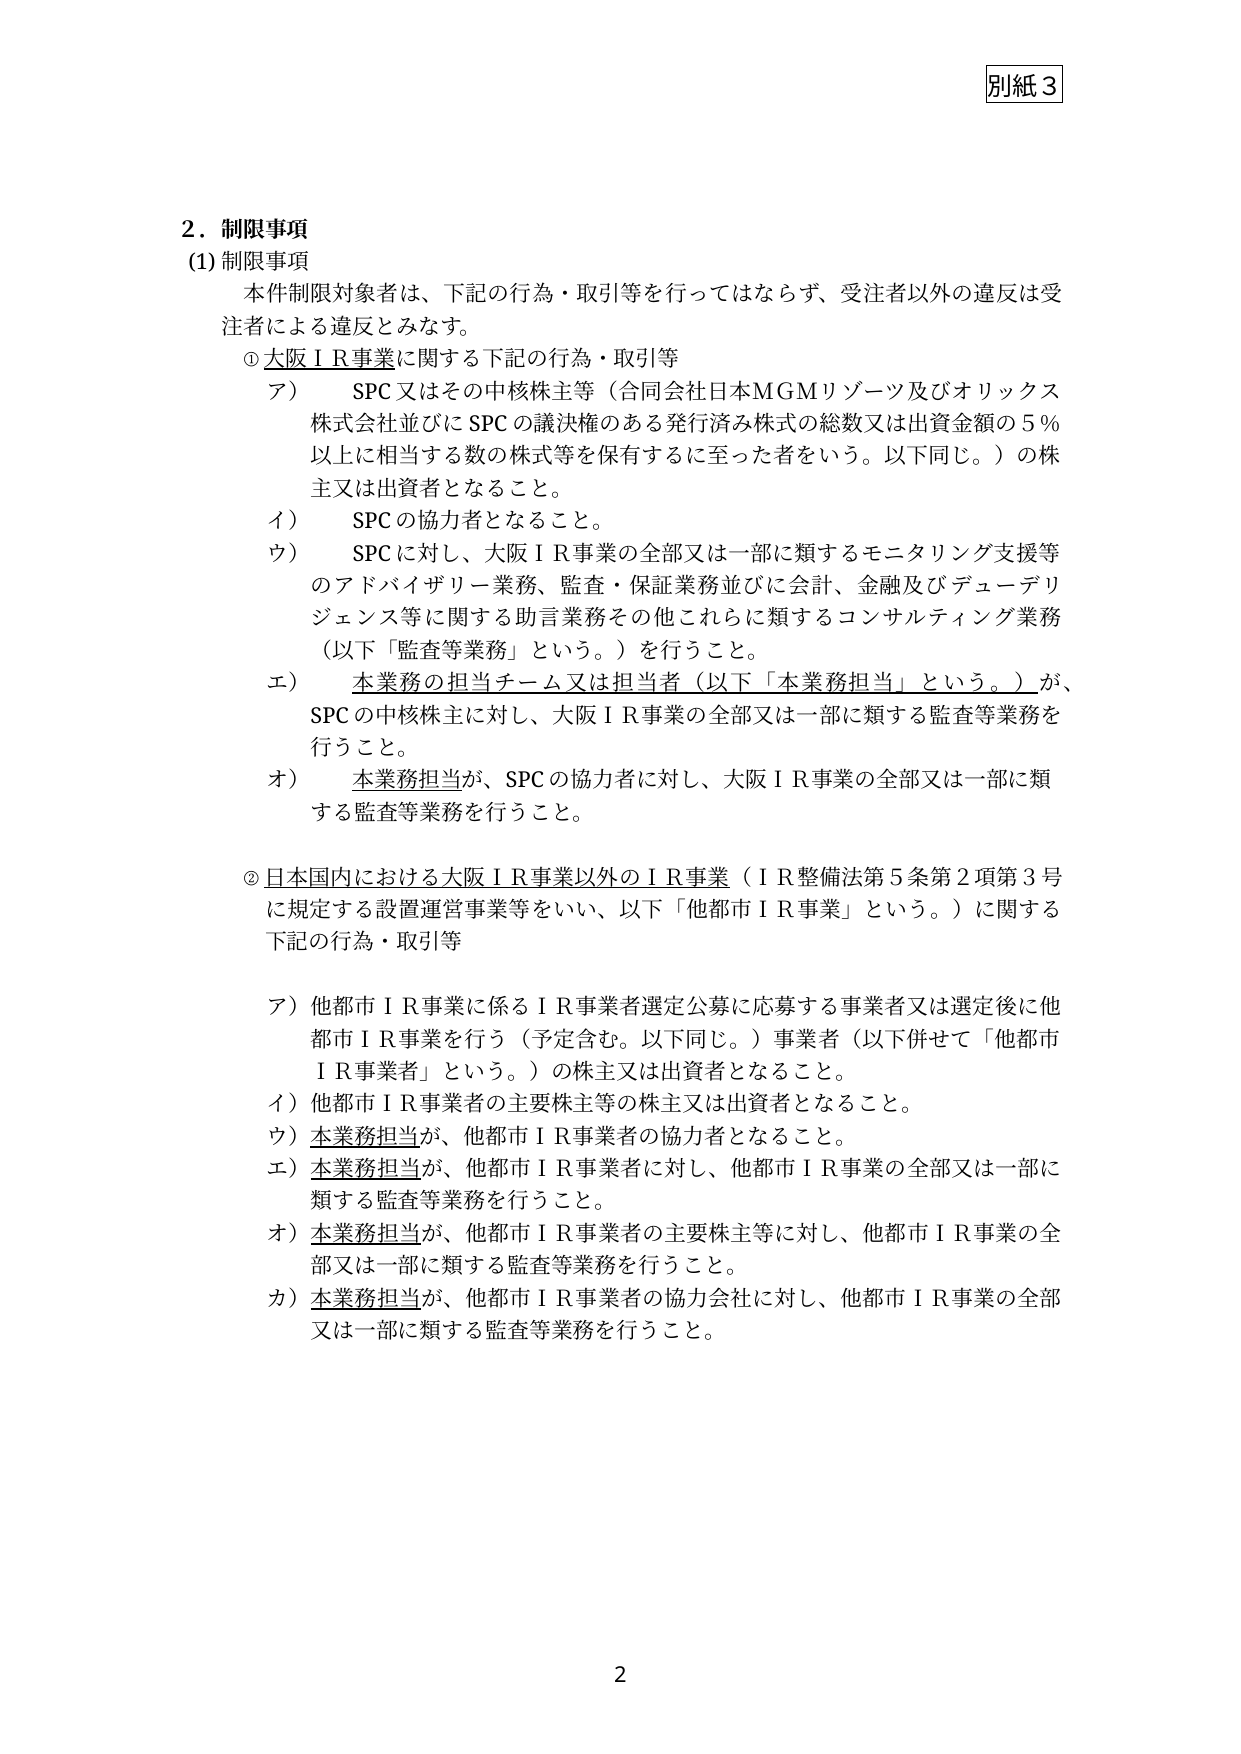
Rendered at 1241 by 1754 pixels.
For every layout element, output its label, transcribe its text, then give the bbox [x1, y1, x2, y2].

list SPCに対し、大阪ＩＲ事業の全部又は一部に類するモニタリング支援等のアドバイザリー業務、監査・保証業務並びに会計、金融及びデューデリジェンス等に関する助言業務その他これらに類するコンサルティング業務（以下「監査等業務」という。）を行うこと。 [266, 535, 1063, 665]
text ②日本国内における大阪ＩＲ事業以外のＩＲ事業（ＩＲ整備法第５条第２項第３号に規定する設置運営事業等をいい、以下「他都市ＩＲ事業」という。）に関する下記の行為・取引等 [243, 859, 1063, 957]
text カ）本業務担当が、他都市ＩＲ事業者の協力会社に対し、他都市ＩＲ事業の全部又は一部に類する監査等業務を行うこと。 [266, 1281, 1063, 1345]
text イ）他都市ＩＲ事業者の主要株主等の株主又は出資者となること。 [266, 1086, 1063, 1118]
text 本件制限対象者は、下記の行為・取引等を行ってはならず、受注者以外の違反は受注者による違反とみなす。 [177, 276, 1063, 341]
text ア）他都市ＩＲ事業に係るＩＲ事業者選定公募に応募する事業者又は選定後に他都市ＩＲ事業を行う（予定含む。以下同じ。）事業者（以下併せて「他都市ＩＲ事業者」という。）の株主又は出資者となること。 [266, 989, 1063, 1086]
list 本業務の担当チーム又は担当者（以下「本業務担当」という。）が、SPCの中核株主に対し、大阪ＩＲ事業の全部又は一部に類する監査等業務を行うこと。 [266, 665, 1063, 762]
text オ）本業務担当が、他都市ＩＲ事業者の主要株主等に対し、他都市ＩＲ事業の全部又は一部に類する監査等業務を行うこと。 [266, 1216, 1063, 1281]
list 本業務担当が、SPCの協力者に対し、大阪ＩＲ事業の全部又は一部に類する監査等業務を行うこと。 [266, 762, 1063, 827]
text ２．制限事項 [177, 211, 1063, 244]
list SPCの協力者となること。 [266, 503, 1063, 535]
text ①大阪ＩＲ事業に関する下記の行為・取引等 [177, 341, 1063, 373]
text エ）本業務担当が、他都市ＩＲ事業者に対し、他都市ＩＲ事業の全部又は一部に類する監査等業務を行うこと。 [266, 1151, 1063, 1216]
list SPC又はその中核株主等（合同会社日本ＭＧＭリゾーツ及びオリックス株式会社並びにSPCの議決権のある発行済み株式の総数又は出資金額の５％以上に相当する数の株式等を保有するに至った者をいう。以下同じ。）の株主又は出資者となること。 [266, 373, 1063, 503]
text (1) 制限事項 [177, 244, 1063, 276]
text ウ）本業務担当が、他都市ＩＲ事業者の協力者となること。 [266, 1118, 1063, 1151]
